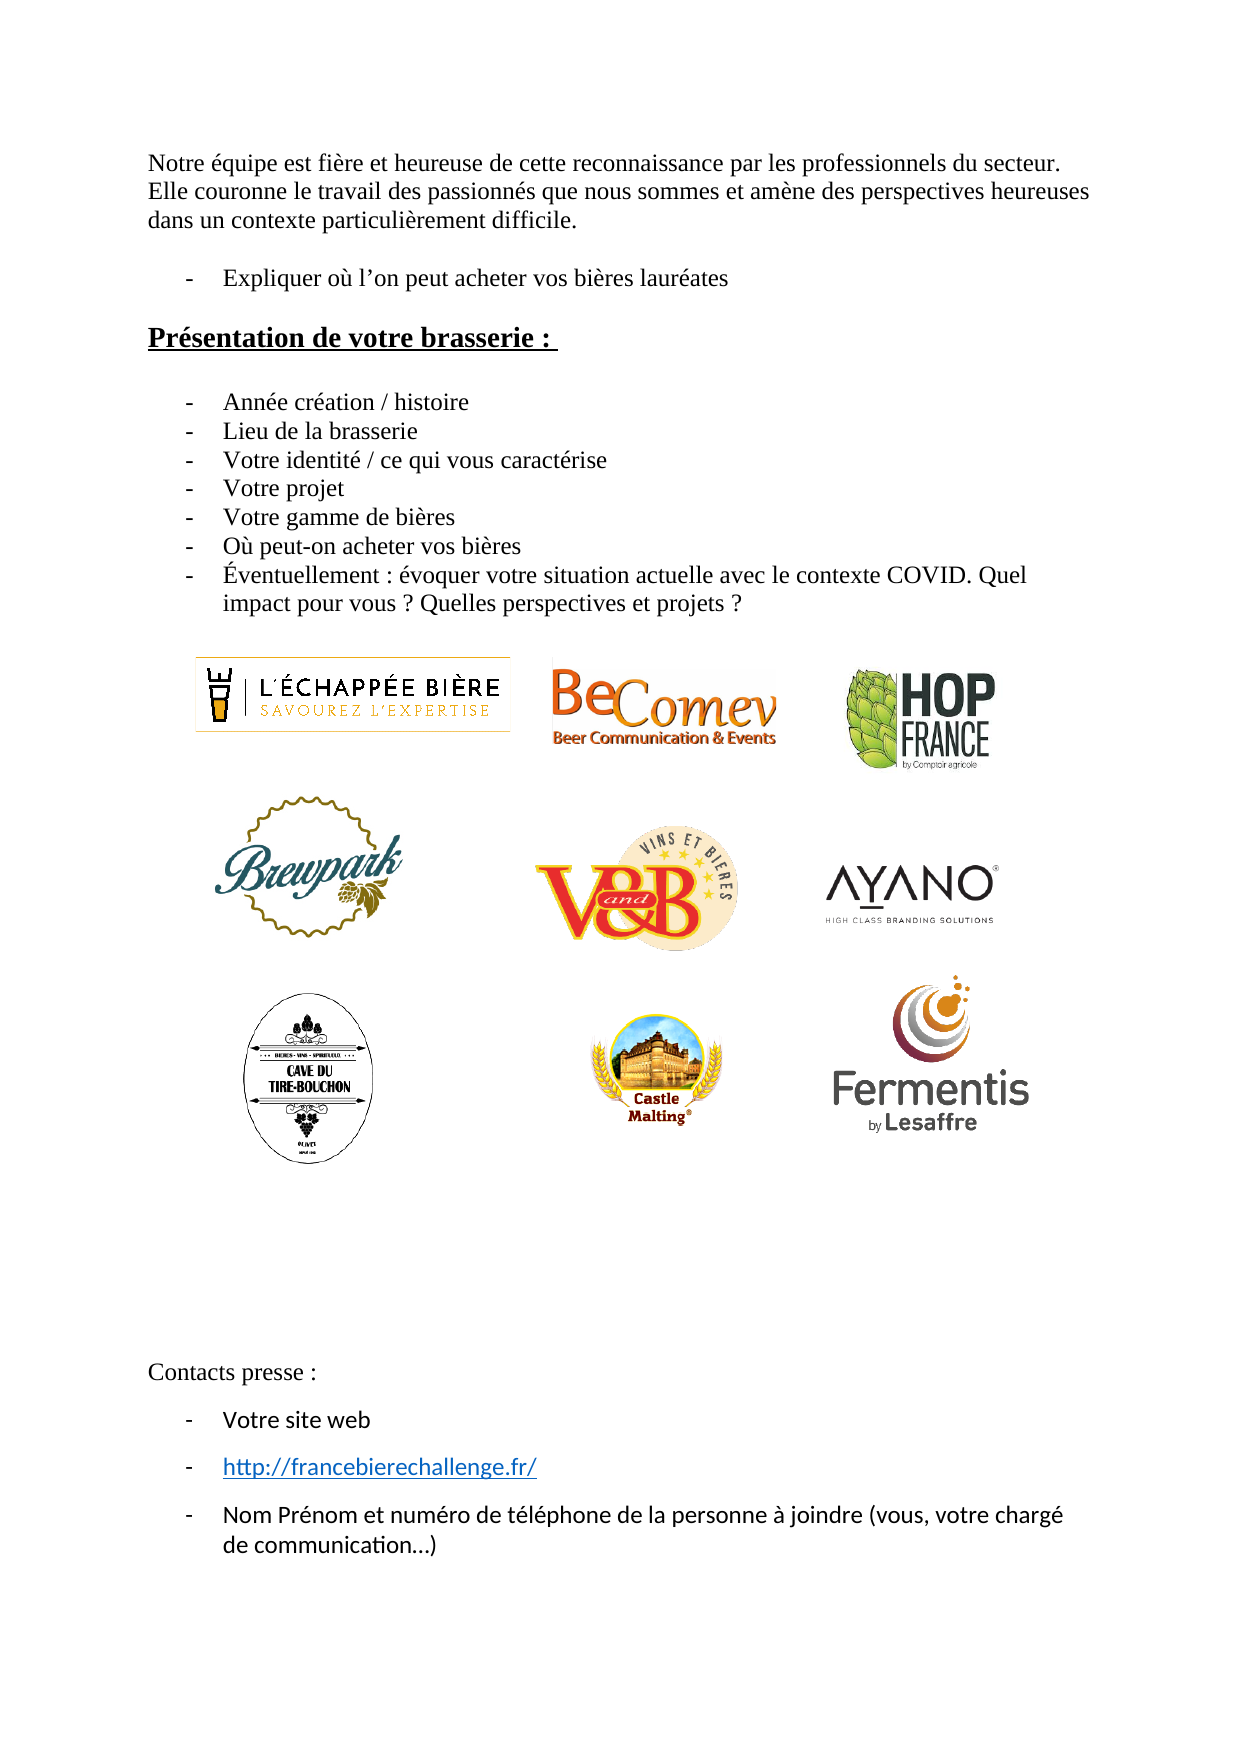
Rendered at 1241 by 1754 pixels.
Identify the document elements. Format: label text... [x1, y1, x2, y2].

list http://francebierechallenge.fr/ [185, 1452, 1093, 1482]
text Notre équipe est fière et heureuse de cette reconnaissance par les professionnels du secteur. Elle couronne le travail des passionnés que nous sommes et amène des perspectives heureuses dans un contexte particulièrement difficile. [148, 148, 1093, 234]
text Contacts presse : [148, 1357, 1093, 1386]
picture [815, 825, 1010, 962]
picture [833, 975, 1029, 1133]
list Éventuellement : évoquer votre situation actuelle avec le contexte COVID. Quel impact pour vous ? Quelles perspectives et projets ? [185, 560, 1093, 617]
list Votre site web [185, 1404, 1093, 1435]
list Votre projet [185, 473, 1093, 502]
picture [590, 1013, 723, 1126]
list Où peut-on acheter vos bières [185, 531, 1093, 560]
text Présentation de votre brasserie : [148, 320, 1093, 354]
picture [196, 751, 425, 1180]
list Lieu de la brasserie [185, 416, 1093, 445]
list Votre identité / ce qui vous caractérise [185, 445, 1093, 473]
list Votre gamme de bières [185, 502, 1093, 531]
list Nom Prénom et numéro de téléphone de la personne à joindre (vous, votre chargé de communication…) [185, 1499, 1093, 1560]
picture [195, 657, 511, 732]
list Expliquer où l’on peut acheter vos bières lauréates [185, 263, 1093, 291]
picture [833, 656, 1008, 782]
picture [534, 826, 738, 951]
list Année création / histoire [185, 387, 1093, 416]
picture [552, 657, 777, 744]
